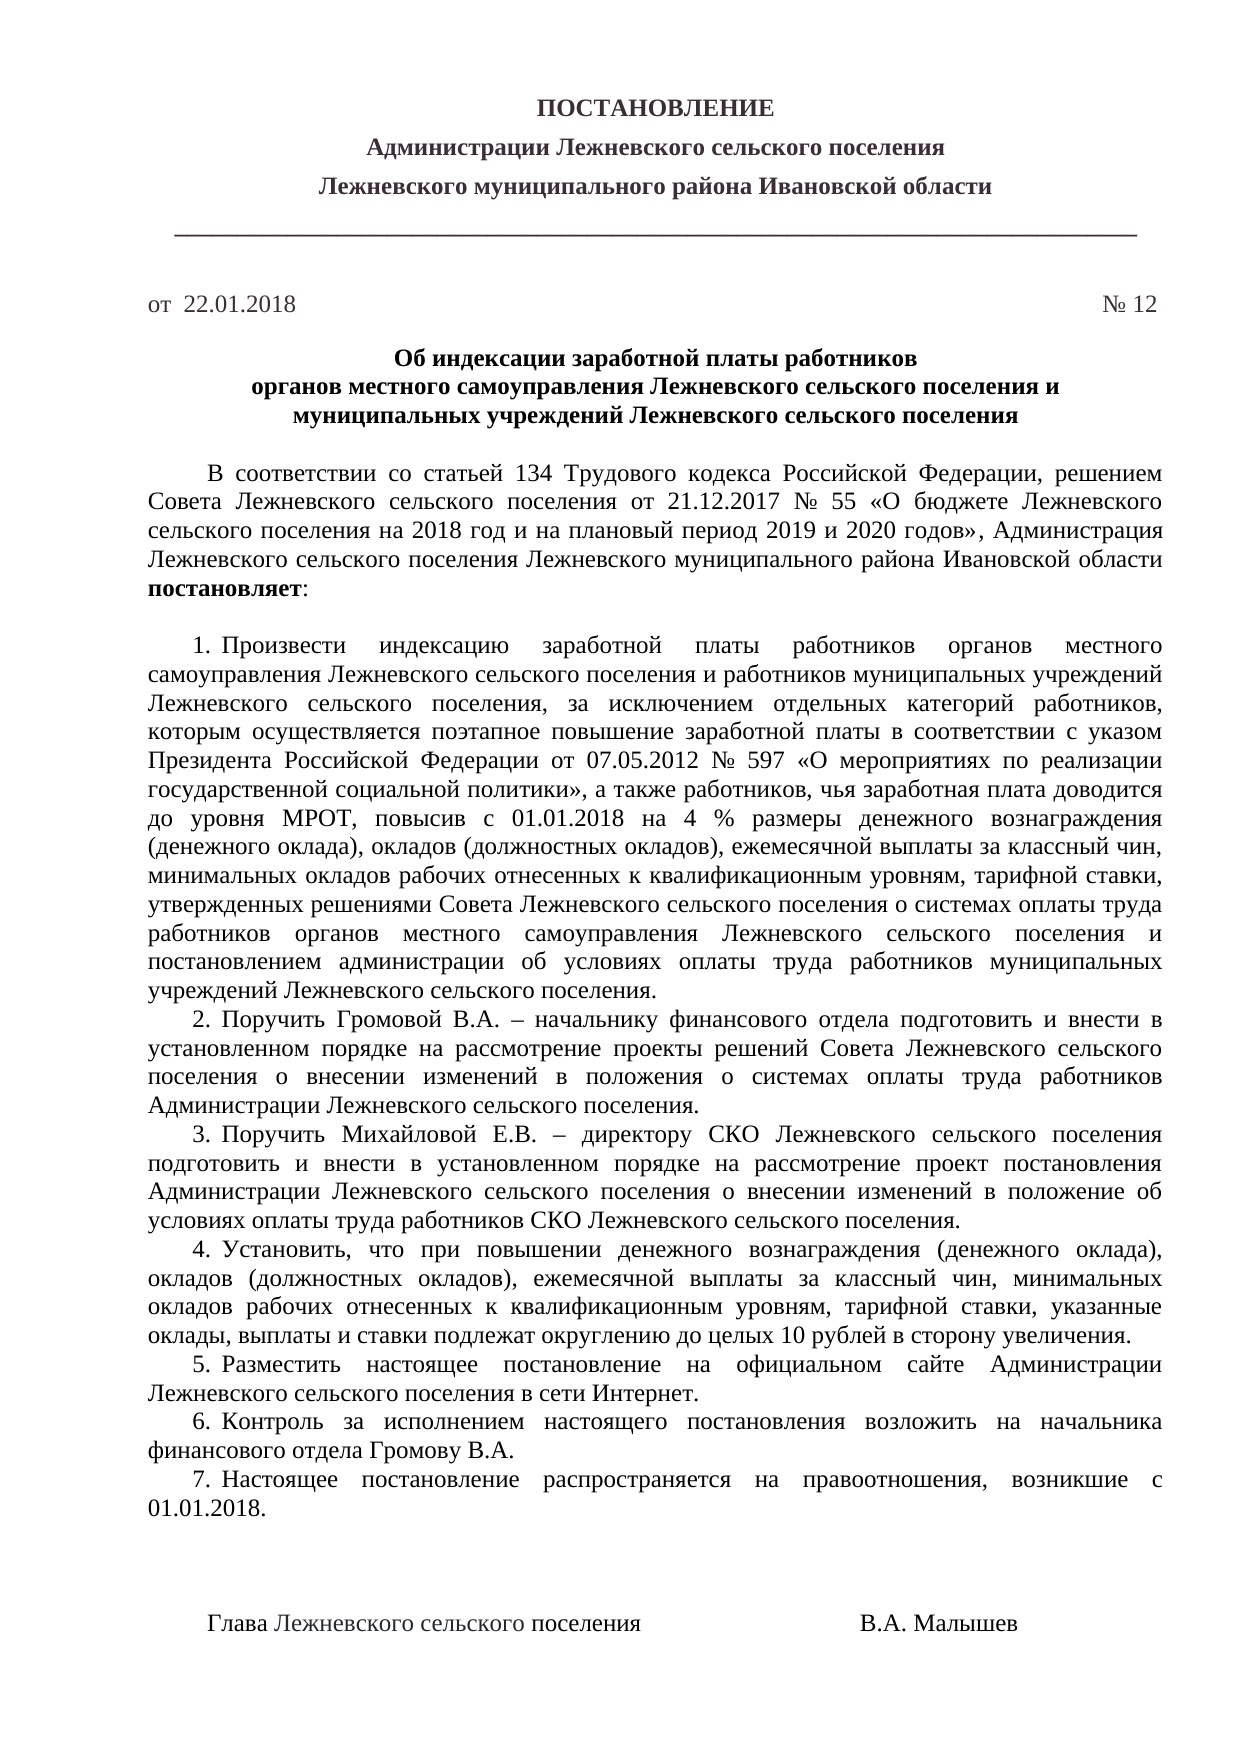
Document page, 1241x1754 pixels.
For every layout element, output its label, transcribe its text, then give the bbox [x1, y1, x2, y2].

list Разместить настоящее постановление на официальном сайте Администрации Лежневского сельского поселения в сети Интернет. [148, 1349, 1163, 1406]
list Поручить Михайловой Е.В. – директору СКО Лежневского сельского поселения подготовить и внести в установленном порядке на рассмотрение проект постановления Администрации Лежневского сельского поселения о внесении изменений в положение об условиях оплаты труда работников СКО Лежневского сельского поселения. [148, 1119, 1163, 1234]
text органов местного самоуправления Лежневского сельского поселения и [148, 371, 1163, 400]
text В соответствии со статьей 134 Трудового кодекса Российской Федерации, решением Совета Лежневского сельского поселения от 21.12.2017 № 55 «О бюджете Лежневского сельского поселения на 2018 год и на плановый период 2019 и 2020 годов», Администрация Лежневского сельского поселения Лежневского муниципального района Ивановской области постановляет: [148, 458, 1163, 601]
text Глава Лежневского сельского поселения В.А. Малышев [148, 1608, 1163, 1636]
text от 22.01.2018 № 12 [148, 289, 1166, 318]
list Произвести индексацию заработной платы работников органов местного самоуправления Лежневского сельского поселения и работников муниципальных учреждений Лежневского сельского поселения, за исключением отдельных категорий работников, которым осуществляется поэтапное повышение заработной платы в соответствии с указом Президента Российской Федерации от 07.05.2012 № 597 «О мероприятиях по реализации государственной социальной политики», а также работников, чья заработная плата доводится до уровня МРОТ, повысив с 01.01.2018 на 4 % размеры денежного вознаграждения (денежного оклада), окладов (должностных окладов), ежемесячной выплаты за классный чин, минимальных окладов рабочих отнесенных к квалификационным уровням, тарифной ставки, утвержденных решениями Совета Лежневского сельского поселения о системах оплаты труда работников органов местного самоуправления Лежневского сельского поселения и постановлением администрации об условиях оплаты труда работников муниципальных учреждений Лежневского сельского поселения. [148, 630, 1163, 1004]
text ПОСТАНОВЛЕНИЕ [148, 93, 1163, 122]
text Лежневского муниципального района Ивановской области [148, 171, 1163, 200]
list Контроль за исполнением настоящего постановления возложить на начальника финансового отдела Громову В.А. [148, 1406, 1163, 1464]
text Администрации Лежневского сельского поселения [148, 132, 1163, 161]
text муниципальных учреждений Лежневского сельского поселения [148, 400, 1163, 429]
text _____________________________________________________________________________ [148, 211, 1163, 239]
list Поручить Громовой В.А. – начальнику финансового отдела подготовить и внести в установленном порядке на рассмотрение проекты решений Совета Лежневского сельского поселения о внесении изменений в положения о системах оплаты труда работников Администрации Лежневского сельского поселения. [148, 1004, 1163, 1119]
text Об индексации заработной платы работников [148, 343, 1163, 371]
list Установить, что при повышении денежного вознаграждения (денежного оклада), окладов (должностных окладов), ежемесячной выплаты за классный чин, минимальных окладов рабочих отнесенных к квалификационным уровням, тарифной ставки, указанные оклады, выплаты и ставки подлежат округлению до целых 10 рублей в сторону увеличения. [148, 1234, 1163, 1349]
list Настоящее постановление распространяется на правоотношения, возникшие с 01.01.2018. [148, 1464, 1163, 1521]
